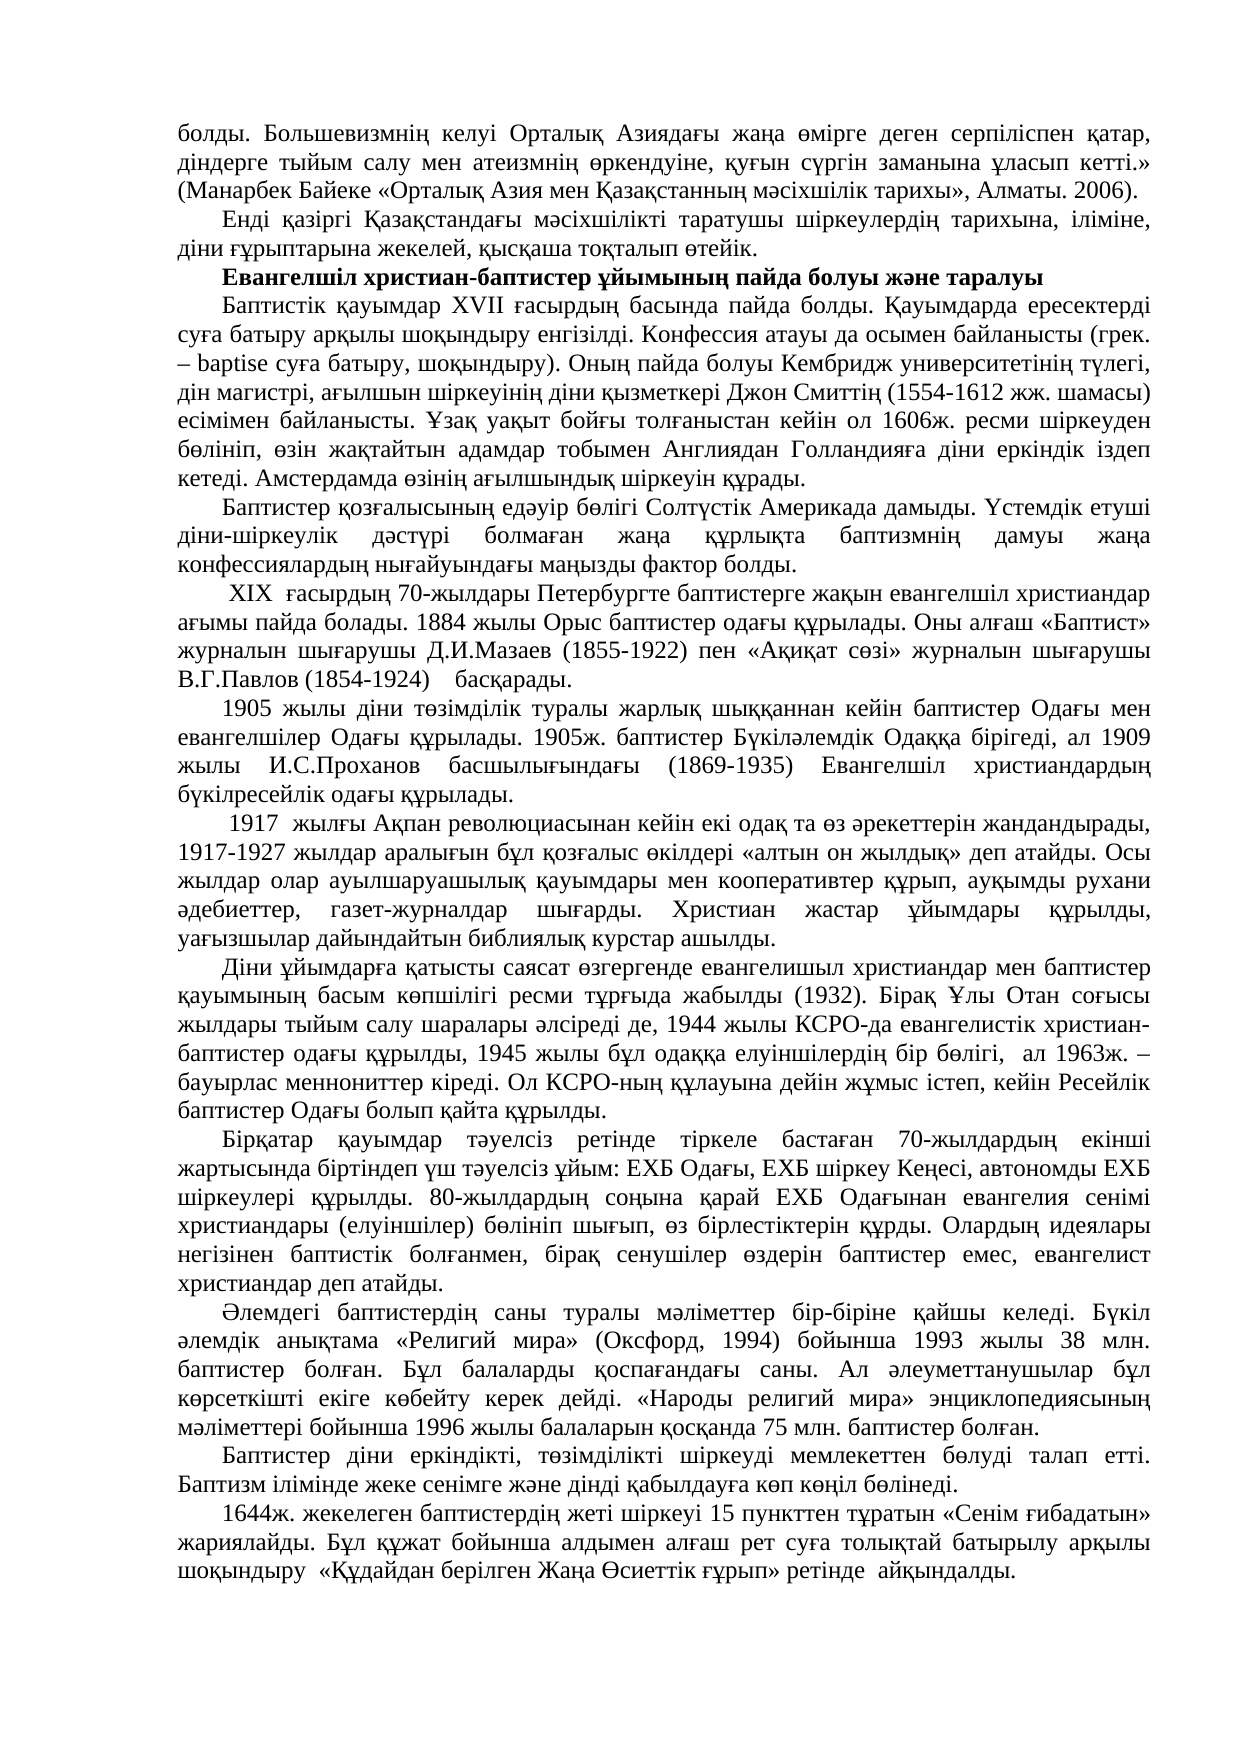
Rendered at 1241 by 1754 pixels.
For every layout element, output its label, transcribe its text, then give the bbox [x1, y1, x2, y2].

text XIX ғасырдың 70-жылдары Петербургте баптистерге жақын евангелшіл христиандар ағымы пайда болады. 1884 жылы Орыс баптистер одағы құрылады. Оны алғаш «Баптист» журналын шығарушы Д.И.Мазаев (1855-1922) пен «Ақиқат сөзі» журналын шығарушы В.Г.Павлов (1854-1924) басқарады. [177, 578, 1152, 693]
text Баптистер қозғалысының едәуір бөлігі Солтүстік Америкада дамыды. Үстемдік етуші діни-шіркеулік дәстүрі болмаған жаңа құрлықта баптизмнің дамуы жаңа конфессиялардың нығайуындағы маңызды фактор болды. [177, 492, 1152, 578]
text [177, 118, 1152, 204]
text Баптистік қауымдар XVII ғасырдың басында пайда болды. Қауымдарда ересектерді суға батыру арқылы шоқындыру енгізілді. Конфессия атауы да осымен байланысты (грек. – baptise суға батыру, шоқындыру). Оның пайда болуы Кембридж университетінің түлегі, дін магистрі, ағылшын шіркеуінің діни қызметкері Джон Смиттің (1554-1612 жж. шамасы) есімімен байланысты. Ұзақ уақыт бойғы толғаныстан кейін ол 1606ж. ресми шіркеуден бөлініп, өзін жақтайтын адамдар тобымен Англиядан Голландияға діни еркіндік іздеп кетеді. Амстердамда өзінің ағылшындық шіркеуін құрады. [177, 291, 1152, 492]
text 1917 жылғы Ақпан революциасынан кейін екі одақ та өз әрекеттерін жандандырады, 1917-1927 жылдар аралығын бұл қозғалыс өкілдері «алтын он жылдық» деп атайды. Осы жылдар олар ауылшаруашылық қауымдары мен кооперативтер құрып, ауқымды рухани әдебиеттер, газет-журналдар шығарды. Христиан жастар ұйымдары құрылды, уағызшылар дайындайтын библиялық курстар ашылды. [177, 808, 1152, 952]
text Бірқатар қауымдар тәуелсіз ретінде тіркеле бастаған 70-жылдардың екінші жартысында біртіндеп үш тәуелсіз ұйым: ЕХБ Одағы, ЕХБ шіркеу Кеңесі, автономды ЕХБ шіркеулері құрылды. 80-жылдардың соңына қарай ЕХБ Одағынан евангелия сенімі христиандары (елуіншілер) бөлініп шығып, өз бірлестіктерін құрды. Олардың идеялары негізінен баптистік болғанмен, бірақ сенушілер өздерін баптистер емес, евангелист христиандар деп атайды. [177, 1124, 1152, 1297]
text 1644ж. жекелеген баптистердің жеті шіркеуі 15 пункттен тұратын «Сенім ғибадатын» жариялайды. Бұл құжат бойынша алдымен алғаш рет суға толықтай батырылу арқылы шоқындыру «Құдайдан берілген Жаңа Өсиеттік ғұрып» ретінде айқындалды. [177, 1498, 1152, 1584]
text Діни ұйымдарға қатысты саясат өзгергенде евангелишыл христиандар мен баптистер қауымының басым көпшілігі ресми тұрғыда жабылды (1932). Бірақ Ұлы Отан соғысы жылдары тыйым салу шаралары әлсіреді де, 1944 жылы КСРО-да евангелистік христиан-баптистер одағы құрылды, 1945 жылы бұл одаққа елуіншілердің бір бөлігі, ал 1963ж. – бауырлас меннониттер кіреді. Ол КСРО-ның құлауына дейін жұмыс істеп, кейін Ресейлік баптистер Одағы болып қайта құрылды. [177, 952, 1152, 1124]
text Енді қазіргі Қазақстандағы мәсіхшілікті таратушы шіркеулердің тарихына, іліміне, діни ғұрыптарына жекелей, қысқаша тоқталып өтейік. [177, 204, 1152, 262]
text Евангелшіл христиан-баптистер ұйымының пайда болуы және таралуы [177, 262, 1152, 291]
text 1905 жылы діни төзімділік туралы жарлық шыққаннан кейін баптистер Одағы мен евангелшілер Одағы құрылады. 1905ж. баптистер Бүкіләлемдік Одаққа бірігеді, ал 1909 жылы И.С.Проханов басшылығындағы (1869-1935) Евангелшіл христиандардың бүкілресейлік одағы құрылады. [177, 693, 1152, 808]
text Әлемдегі баптистердің саны туралы мәліметтер бір-біріне қайшы келеді. Бүкіл әлемдік анықтама «Религий мира» (Оксфорд, 1994) бойынша 1993 жылы 38 млн. баптистер болған. Бұл балаларды қоспағандағы саны. Ал әлеуметтанушылар бұл көрсеткішті екіге көбейту керек дейді. «Народы религий мира» энциклопедиясының мәліметтері бойынша 1996 жылы балаларын қосқанда 75 млн. баптистер болған. [177, 1297, 1152, 1441]
text Баптистер діни еркіндікті, төзімділікті шіркеуді мемлекеттен бөлуді талап етті. Баптизм ілімінде жеке сенімге және дінді қабылдауға көп көңіл бөлінеді. [177, 1441, 1152, 1498]
